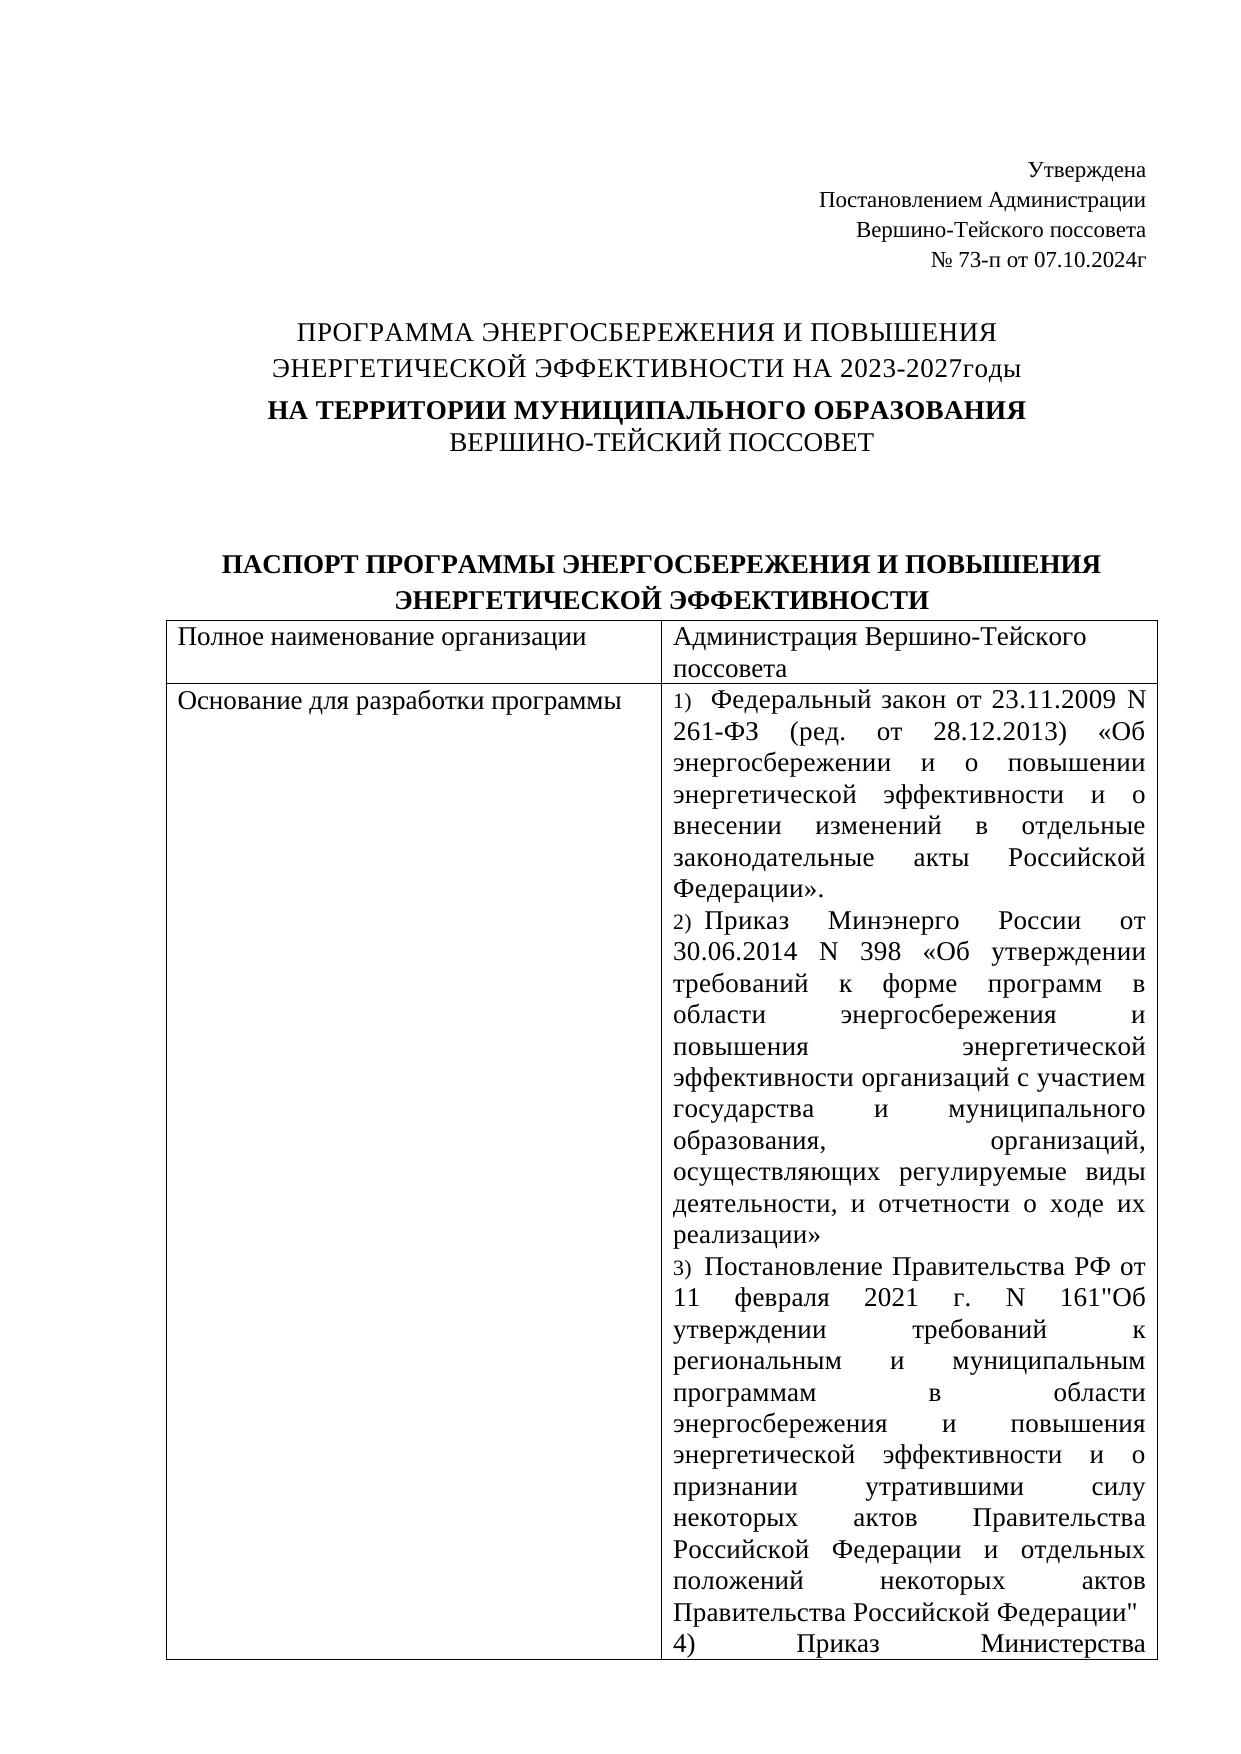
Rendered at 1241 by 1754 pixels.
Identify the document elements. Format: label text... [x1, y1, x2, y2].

text ПРОГРАММА ЭНЕРГОСБЕРЕЖЕНИЯ И ПОВЫШЕНИЯ ЭНЕРГЕТИЧЕСКОЙ ЭФФЕКТИВНОСТИ НА 2023-2027годы [177, 312, 1117, 384]
subtitle ПАСПОРТ ПРОГРАММЫ ЭНЕРГОСБЕРЕЖЕНИЯ И ПОВЫШЕНИЯ ЭНЕРГЕТИЧЕСКОЙ ЭФФЕКТИВНОСТИ [177, 548, 1146, 615]
text ВЕРШИНО-ТЕЙСКИЙ ПОССОВЕТ [177, 427, 1146, 458]
text № 73-п от 07.10.2024г [177, 246, 1146, 273]
table_header Администрация Вершино-Тейского поссовета [662, 621, 1157, 683]
text Утверждена [177, 156, 1146, 182]
text НА ТЕРРИТОРИИ МУНИЦИПАЛЬНОГО ОБРАЗОВАНИЯ [177, 391, 1117, 427]
text Вершино-Тейского поссовета [177, 216, 1146, 242]
text Постановлением Администрации [177, 186, 1146, 212]
table_header Полное наименование организации [167, 621, 661, 683]
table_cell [662, 684, 1157, 1659]
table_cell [167, 684, 661, 1659]
